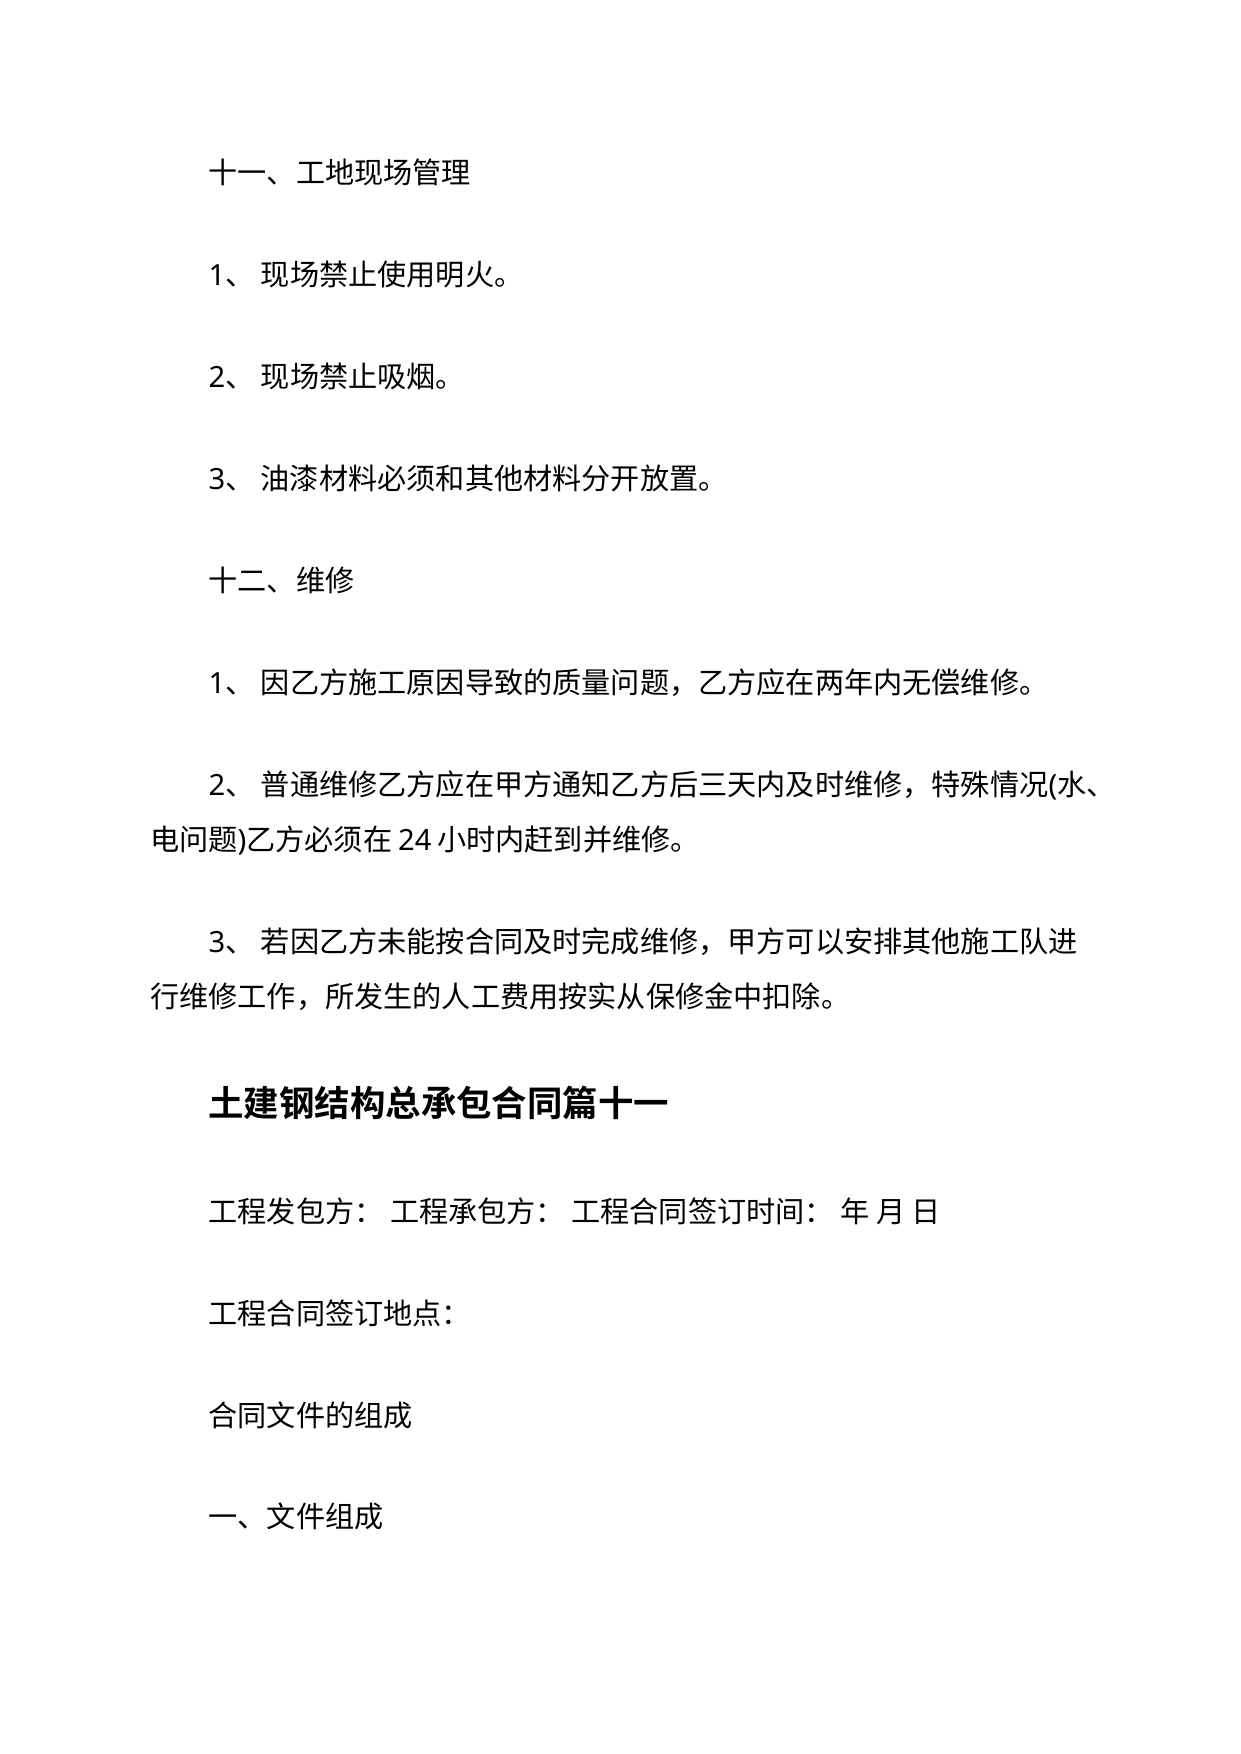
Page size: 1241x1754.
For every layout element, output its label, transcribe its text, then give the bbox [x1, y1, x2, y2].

text 2、 现场禁止吸烟。 [150, 354, 1090, 396]
text 合同文件的组成 [150, 1392, 1090, 1434]
text 1、 因乙方施工原因导致的质量问题，乙方应在两年内无偿维修。 [150, 659, 1090, 702]
text 3、 若因乙方未能按合同及时完成维修，甲方可以安排其他施工队进行维修工作，所发生的人工费用按实从保修金中扣除。 [150, 918, 1090, 1016]
text 工程发包方： 工程承包方： 工程合同签订时间： 年 月 日 [150, 1189, 1090, 1231]
text 十一、工地现场管理 [150, 150, 1090, 192]
text 1、 现场禁止使用明火。 [150, 252, 1090, 294]
text 土建钢结构总承包合同篇十一 [150, 1075, 1090, 1126]
text 一、文件组成 [150, 1494, 1090, 1536]
text 十二、维修 [150, 558, 1090, 600]
text 工程合同签订地点： [150, 1290, 1090, 1333]
text 2、 普通维修乙方应在甲方通知乙方后三天内及时维修，特殊情况(水、电问题)乙方必须在24小时内赶到并维修。 [150, 761, 1090, 859]
text 3、 油漆材料必须和其他材料分开放置。 [150, 456, 1090, 498]
